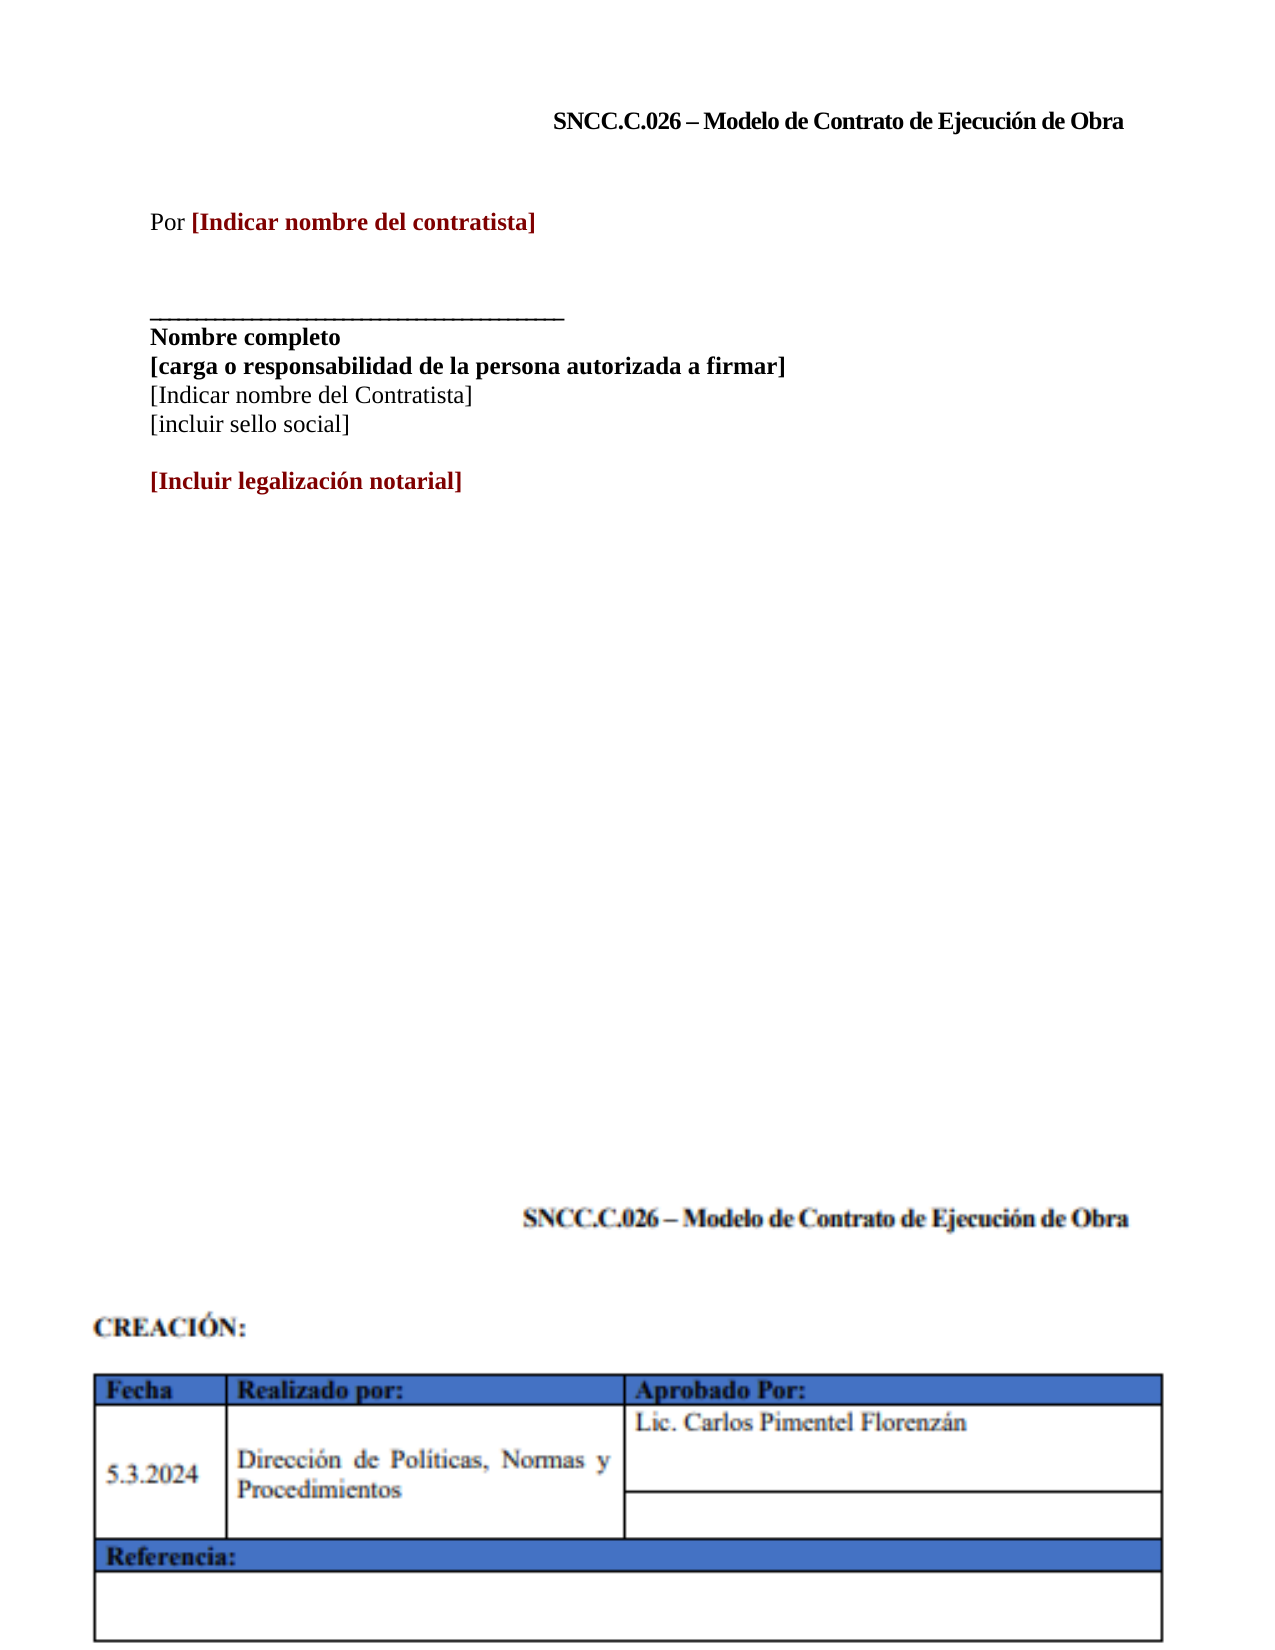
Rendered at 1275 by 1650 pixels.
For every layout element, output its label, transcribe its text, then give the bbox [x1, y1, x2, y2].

text Por [Indicar nombre del contratista] [150, 207, 1125, 236]
text [Incluir legalización notarial] [150, 466, 1125, 495]
picture [32, 1148, 1247, 1650]
text [carga o responsabilidad de la persona autorizada a firmar] [150, 351, 1125, 380]
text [150, 294, 1125, 322]
text Nombre completo [150, 322, 1125, 351]
text [incluir sello social] [150, 409, 1125, 437]
text [Indicar nombre del Contratista] [150, 380, 1125, 409]
